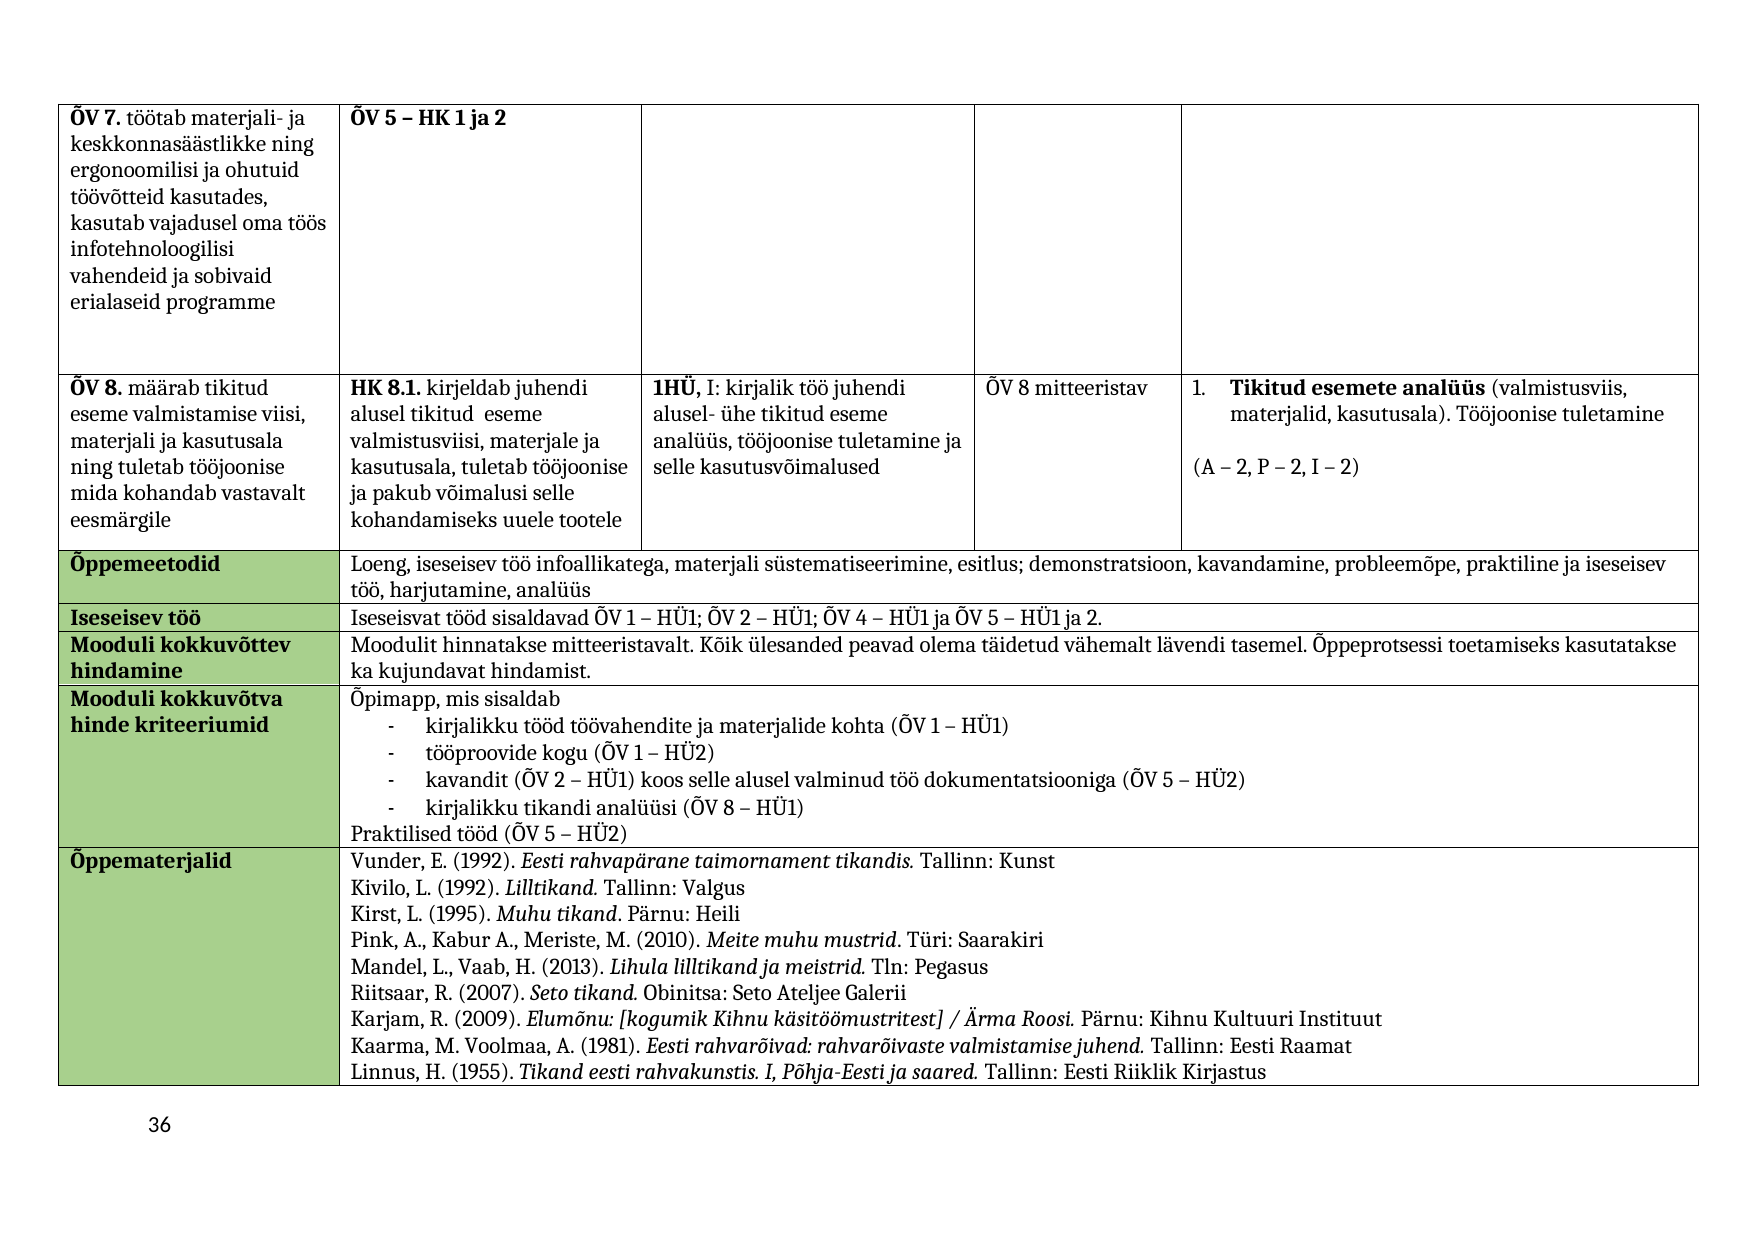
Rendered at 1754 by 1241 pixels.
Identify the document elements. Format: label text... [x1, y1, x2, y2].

table_cell Loeng, iseseisev töö infoallikatega, materjali süstematiseerimine, esitlus; demonstratsioon, kavandamine, probleemõpe, praktiline ja iseseisev töö, harjutamine, analüüs [340, 551, 1698, 603]
table_cell ÕV 7. töötab materjali- ja keskkonnasäästlikke ning ergonoomilisi ja ohutuid töövõtteid kasutades, kasutab vajadusel oma töös infotehnoloogilisi vahendeid ja sobivaid erialaseid programme [59, 105, 339, 374]
table_cell Mooduli kokkuvõttev hindamine [59, 632, 339, 684]
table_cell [340, 848, 1698, 1085]
table_cell ÕV 5 – HK 1 ja 2 [340, 105, 641, 374]
table_cell ÕV 8 mitteeristav [975, 375, 1181, 549]
table_cell Iseseisvat tööd sisaldavad ÕV 1 – HÜ1; ÕV 2 – HÜ1; ÕV 4 – HÜ1 ja ÕV 5 – HÜ1 ja 2. [340, 604, 1698, 631]
table_cell Iseseisev töö [59, 604, 339, 631]
table_cell Tikitud esemete analüüs (valmistusviis, materjalid, kasutusala). Tööjoonise tuletamine (A – 2, P – 2, I – 2) [1182, 375, 1698, 549]
table_cell Mooduli kokkuvõtva hinde kriteeriumid [59, 686, 339, 847]
table_cell Õppemeetodid [59, 551, 339, 603]
table_cell ÕV 8. määrab tikitud eseme valmistamise viisi, materjali ja kasutusala ning tuletab tööjoonise mida kohandab vastavalt eesmärgile [59, 375, 339, 549]
table_cell Õppematerjalid [59, 848, 339, 1085]
table_cell 1HÜ, I: kirjalik töö juhendi alusel- ühe tikitud eseme analüüs, tööjoonise tuletamine ja selle kasutusvõimalused [642, 375, 974, 549]
table_cell Õpimapp, mis sisaldab kirjalikku tööd töövahendite ja materjalide kohta (ÕV 1 – HÜ1) tööproovide kogu (ÕV 1 – HÜ2) kavandit (ÕV 2 – HÜ1) koos selle alusel valminud töö dokumentatsiooniga (ÕV 5 – HÜ2) kirjalikku tikandi analüüsi (ÕV 8 – HÜ1) Praktilised tööd (ÕV 5 – HÜ2) [340, 686, 1698, 847]
table_cell HK 8.1. kirjeldab juhendi alusel tikitud eseme valmistusviisi, materjale ja kasutusala, tuletab tööjoonise ja pakub võimalusi selle kohandamiseks uuele tootele [340, 375, 641, 549]
table_cell Moodulit hinnatakse mitteeristavalt. Kõik ülesanded peavad olema täidetud vähemalt lävendi tasemel. Õppeprotsessi toetamiseks kasutatakse ka kujundavat hindamist. [340, 632, 1698, 684]
